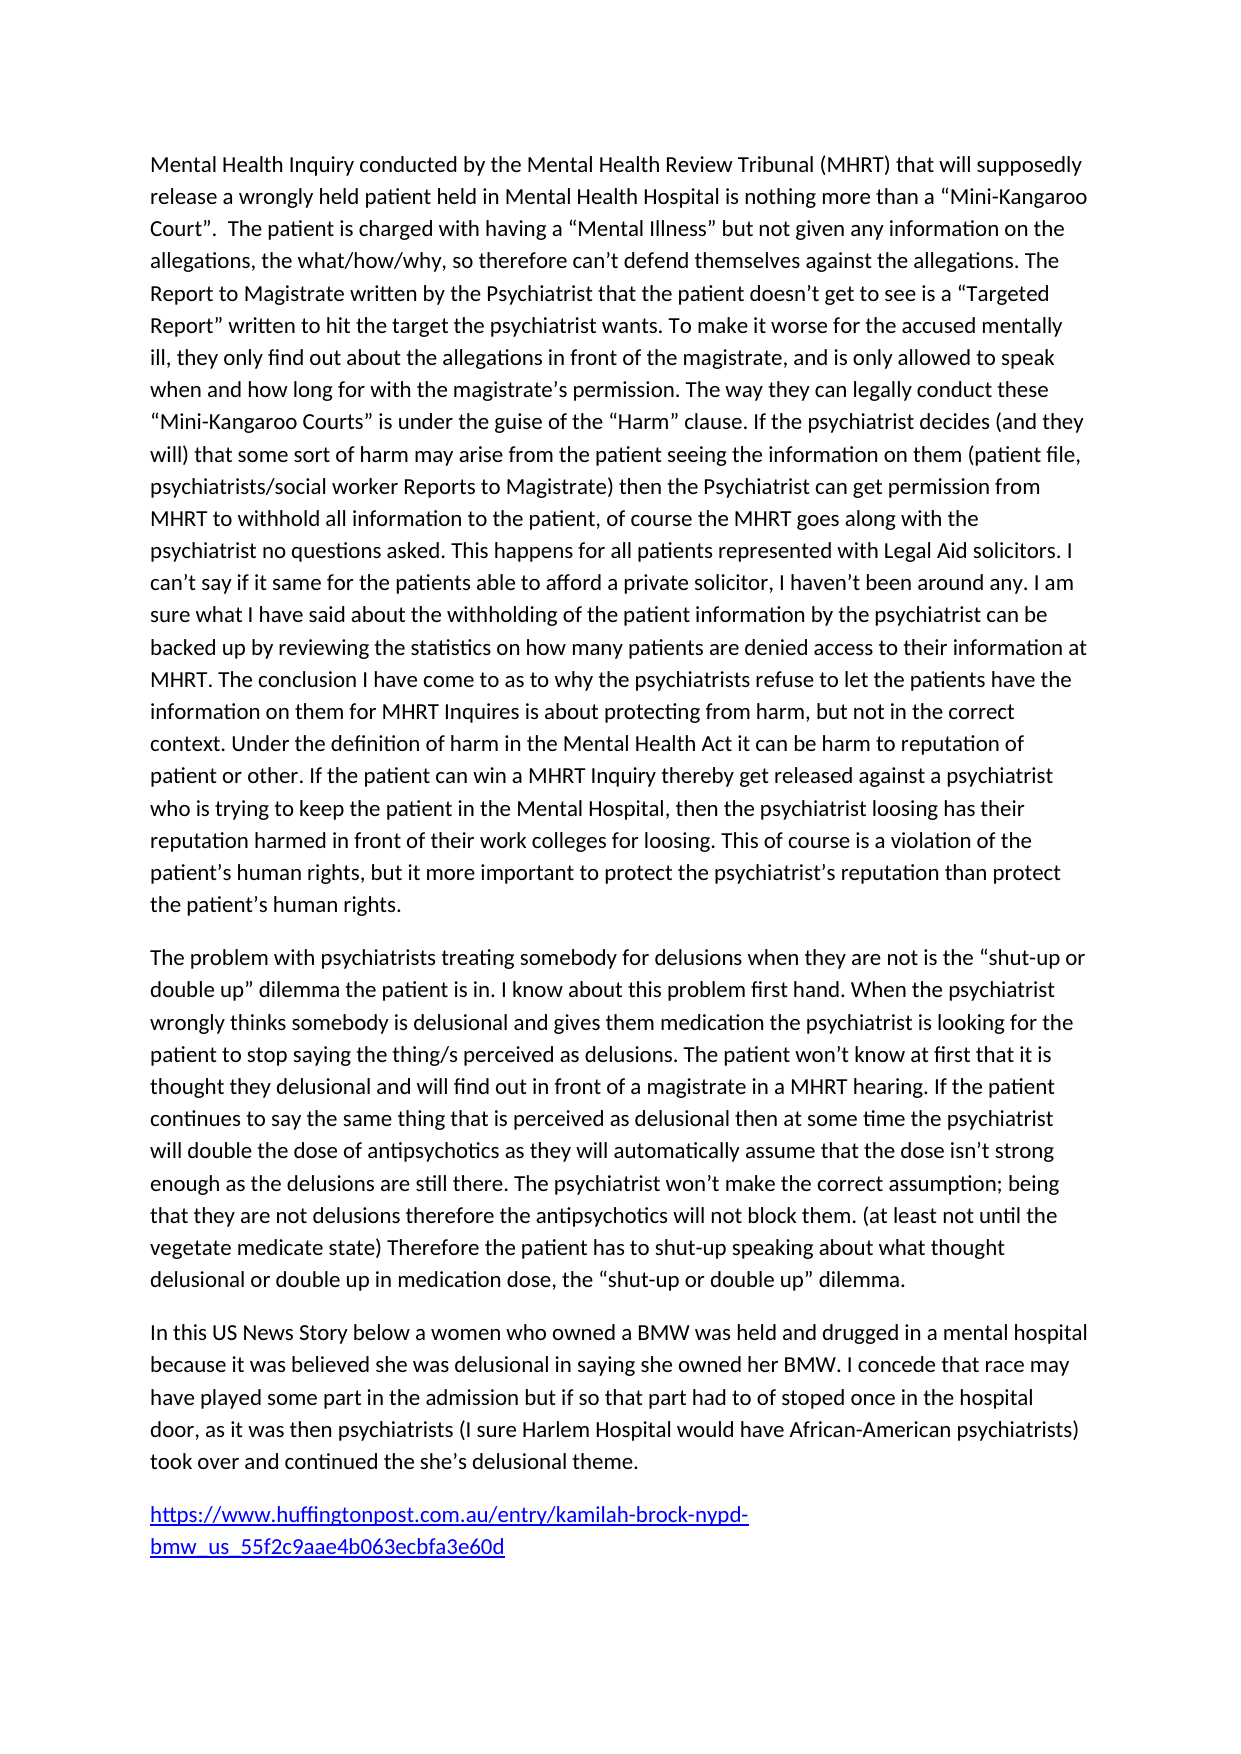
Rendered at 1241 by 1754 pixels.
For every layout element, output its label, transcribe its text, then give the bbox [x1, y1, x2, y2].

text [150, 150, 1090, 918]
text https://www.huffingtonpost.com.au/entry/kamilah-brock-nypd-bmw_us_55f2c9aae4b063ecbfa3e60d [150, 1500, 1090, 1560]
text The problem with psychiatrists treating somebody for delusions when they are not is the “shut-up or double up” dilemma the patient is in. I know about this problem first hand. When the psychiatrist wrongly thinks somebody is delusional and gives them medication the psychiatrist is looking for the patient to stop saying the thing/s perceived as delusions. The patient won’t know at first that it is thought they delusional and will find out in front of a magistrate in a MHRT hearing. If the patient continues to say the same thing that is perceived as delusional then at some time the psychiatrist will double the dose of antipsychotics as they will automatically assume that the dose isn’t strong enough as the delusions are still there. The psychiatrist won’t make the correct assumption; being that they are not delusions therefore the antipsychotics will not block them. (at least not until the vegetate medicate state) Therefore the patient has to shut-up speaking about what thought delusional or double up in medication dose, the “shut-up or double up” dilemma. [150, 943, 1090, 1293]
text In this US News Story below a women who owned a BMW was held and drugged in a mental hospital because it was believed she was delusional in saying she owned her BMW. I concede that race may have played some part in the admission but if so that part had to of stoped once in the hospital door, as it was then psychiatrists (I sure Harlem Hospital would have African-American psychiatrists) took over and continued the she’s delusional theme. [150, 1318, 1090, 1475]
